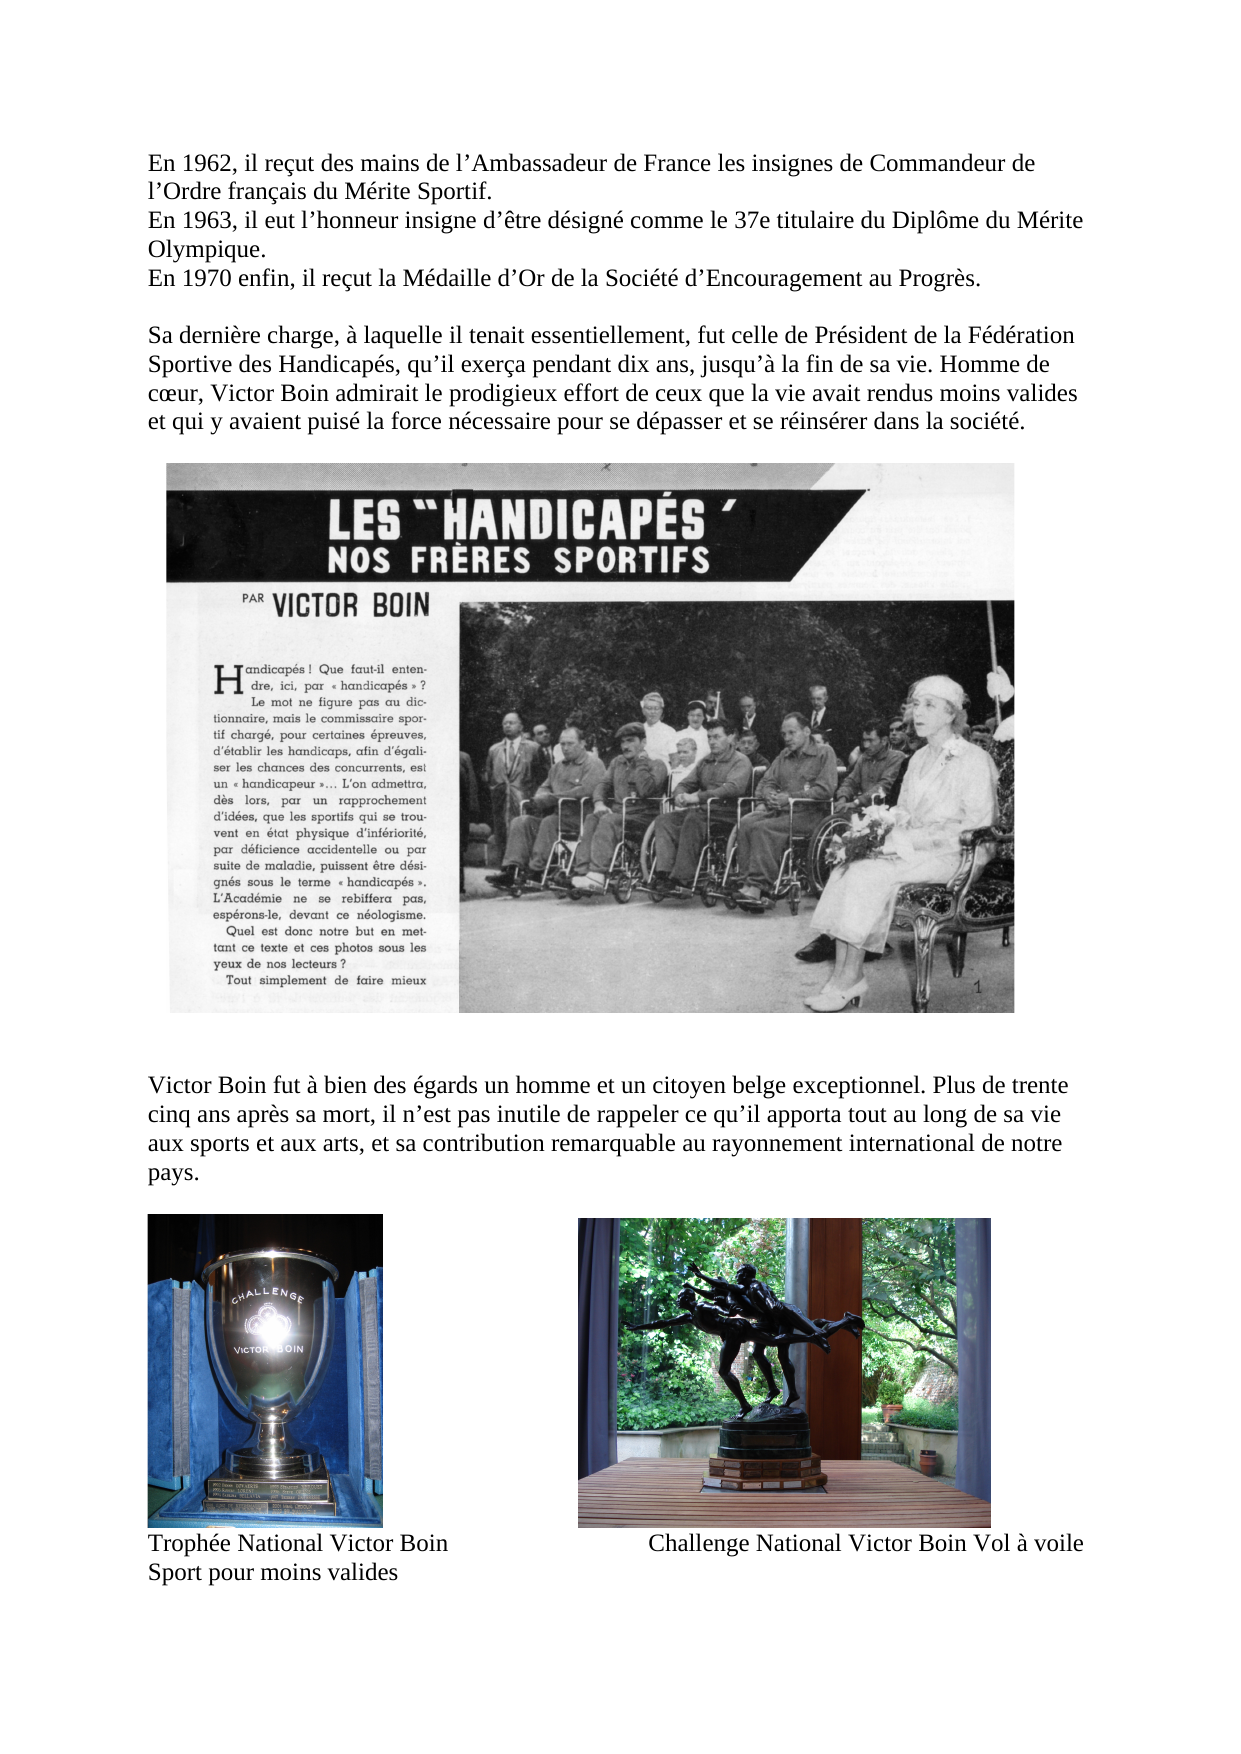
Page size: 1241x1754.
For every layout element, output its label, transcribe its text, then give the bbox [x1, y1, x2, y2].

text En 1963, il eut l’honneur insigne d’être désigné comme le 37e titulaire du Diplôme du Mérite Olympique. [148, 205, 1093, 263]
picture [147, 1214, 383, 1528]
text Sport pour moins valides [148, 1557, 1093, 1585]
text En 1962, il reçut des mains de l’Ambassadeur de France les insignes de Commandeur de l’Ordre français du Mérite Sportif. [148, 148, 1093, 205]
text Victor Boin fut à bien des égards un homme et un citoyen belge exceptionnel. Plus de trente cinq ans après sa mort, il n’est pas inutile de rappeler ce qu’il apporta tout au long de sa vie aux sports et aux arts, et sa contribution remarquable au rayonnement international de notre pays. [148, 1070, 1093, 1185]
picture [166, 463, 1015, 1013]
text En 1970 enfin, il reçut la Médaille d’Or de la Société d’Encouragement au Progrès. [148, 263, 1093, 291]
text Trophée National Victor Boin Challenge National Victor Boin Vol à voile [148, 1528, 1093, 1557]
text Sa dernière charge, à laquelle il tenait essentiellement, fut celle de Président de la Fédération Sportive des Handicapés, qu’il exerça pendant dix ans, jusqu’à la fin de sa vie. Homme de cœur, Victor Boin admirait le prodigieux effort de ceux que la vie avait rendus moins valides et qui y avaient puisé la force nécessaire pour se dépasser et se réinsérer dans la société. [148, 320, 1093, 435]
picture [578, 1218, 991, 1528]
